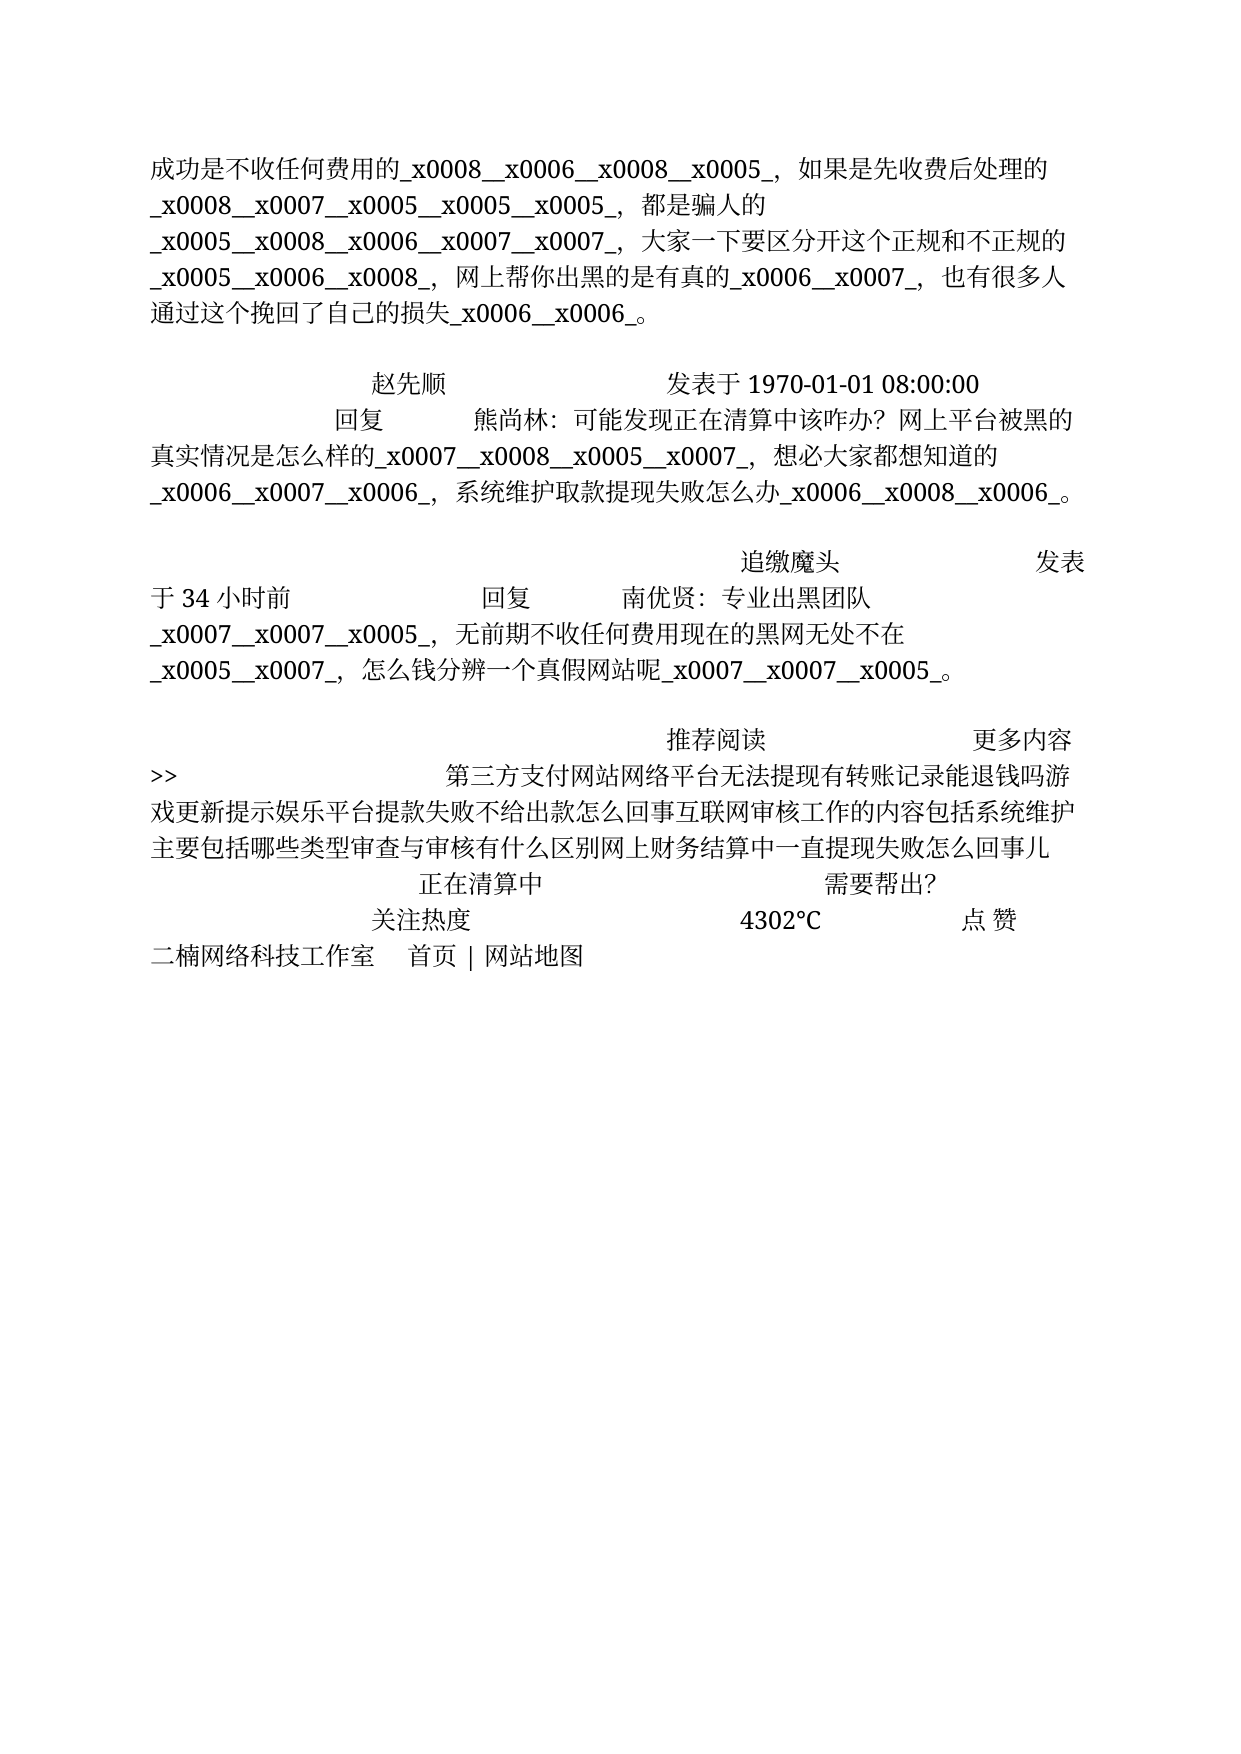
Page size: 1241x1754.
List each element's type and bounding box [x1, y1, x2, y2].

text [150, 150, 1090, 973]
